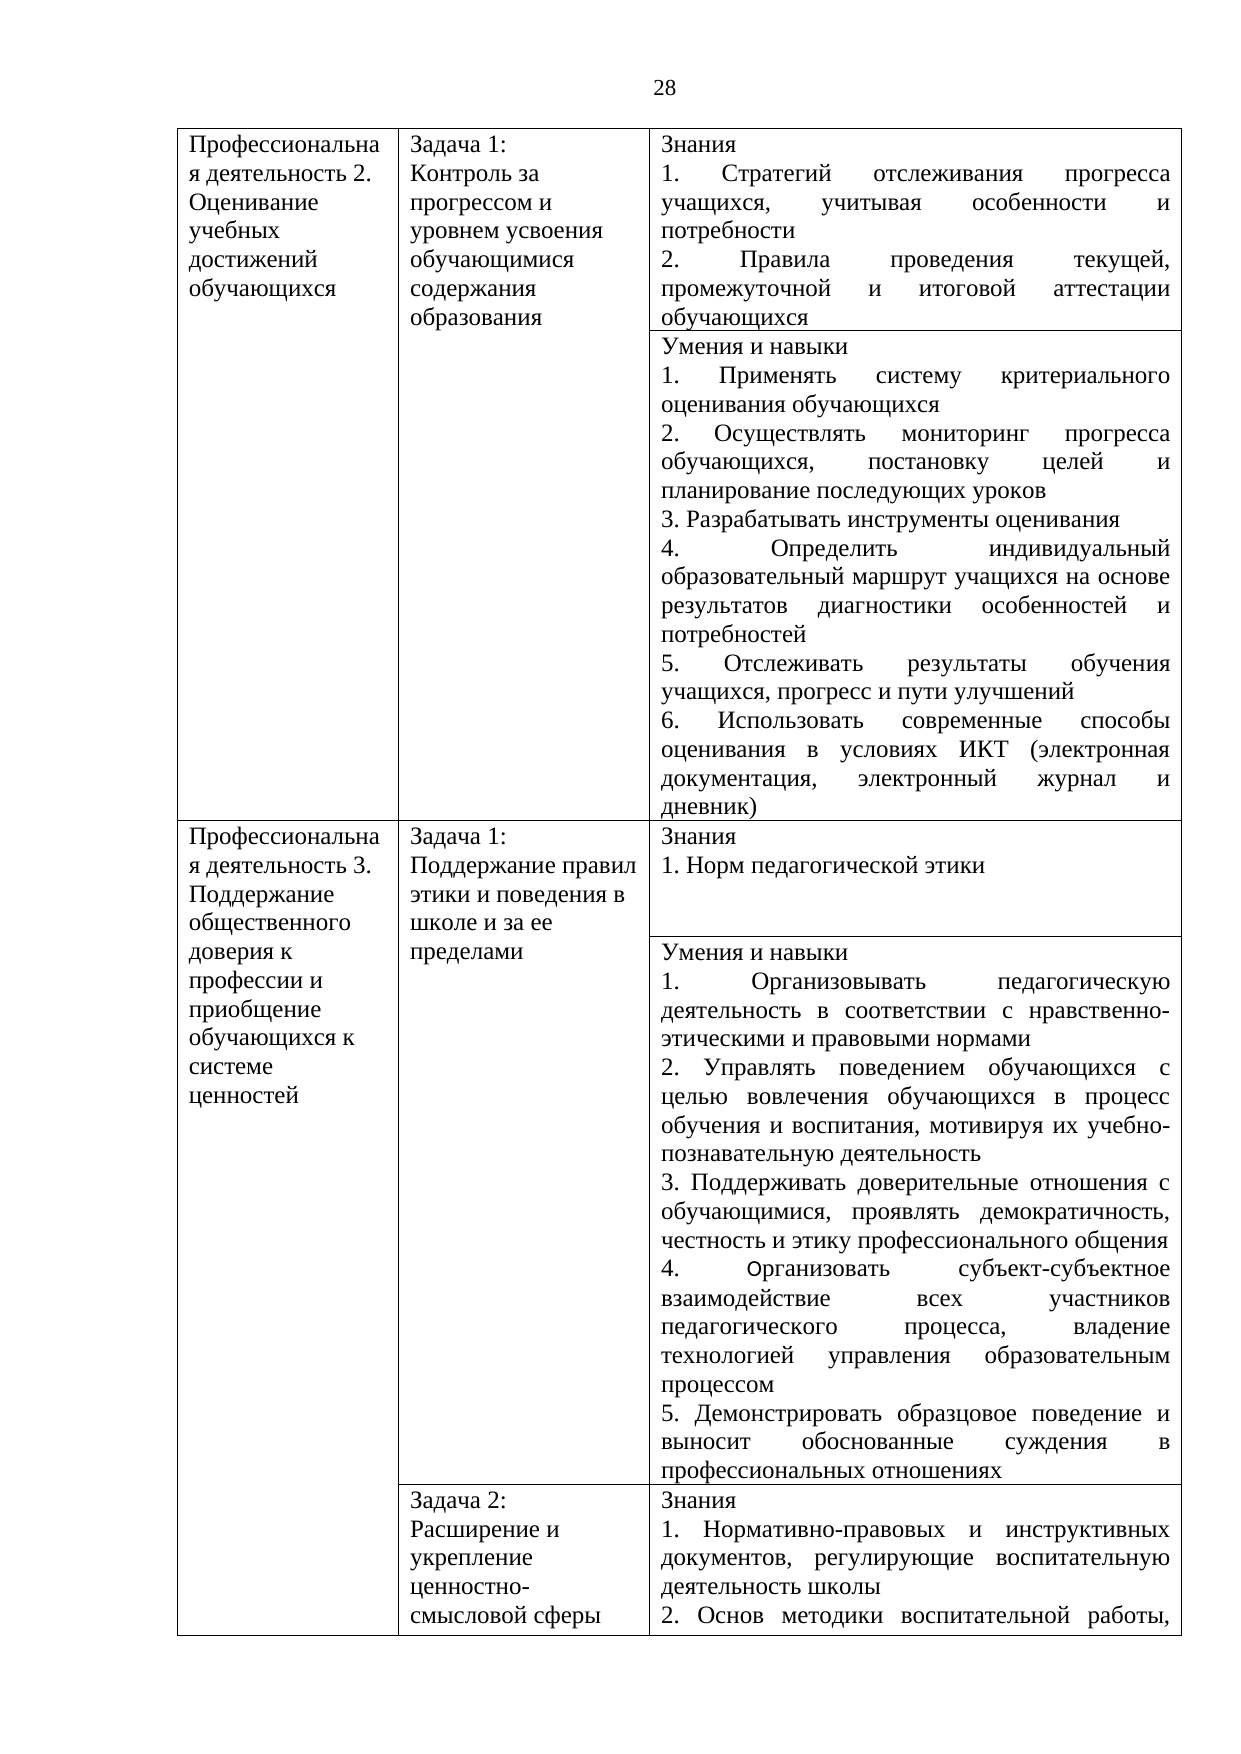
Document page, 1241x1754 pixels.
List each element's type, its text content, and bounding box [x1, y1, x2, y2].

table_cell Умения и навыки 1. Применять систему критериального оценивания обучающихся 2. Осуществлять мониторинг прогресса обучающихся, постановку целей и планирование последующих уроков 3. Разрабатывать инструменты оценивания 4. Определить индивидуальный образовательный маршрут учащихся на основе результатов диагностики особенностей и потребностей 5. Отслеживать результаты обучения учащихся, прогресс и пути улучшений 6. Использовать современные способы оценивания в условиях ИКТ (электронная документация, электронный журнал и дневник) [650, 331, 1181, 820]
table_cell Задача 1: Поддержание правил этики и поведения в школе и за ее пределами [399, 821, 649, 1484]
table_cell Задача 1: Контроль за прогрессом и уровнем усвоения обучающимися содержания образования [399, 129, 649, 820]
table_cell Умения и навыки 1. Организовывать педагогическую деятельность в соответствии с нравственно-этическими и правовыми нормами 2. Управлять поведением обучающихся с целью вовлечения обучающихся в процесс обучения и воспитания, мотивируя их учебно-познавательную деятельность 3. Поддерживать доверительные отношения с обучающимися, проявлять демократичность, честность и этику профессионального общения 4. Организовать субъект-субъектное взаимодействие всех участников педагогического процесса, владение технологией управления образовательным процессом 5. Демонстрировать образцовое поведение и выносит обоснованные суждения в профессиональных отношениях [650, 937, 1181, 1484]
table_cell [399, 1485, 649, 1635]
table_cell Знания 1. Норм педагогической этики [650, 821, 1181, 936]
table_cell Знания 1. Стратегий отслеживания прогресса учащихся, учитывая особенности и потребности 2. Правила проведения текущей, промежуточной и итоговой аттестации обучающихся [650, 129, 1181, 330]
table_cell Профессиональная деятельность 3. Поддержание общественного доверия к профессии и приобщение обучающихся к системе ценностей [178, 821, 398, 1635]
table_cell Профессиональная деятельность 2. Оценивание учебных достижений обучающихся [178, 129, 398, 820]
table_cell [650, 1485, 1181, 1635]
